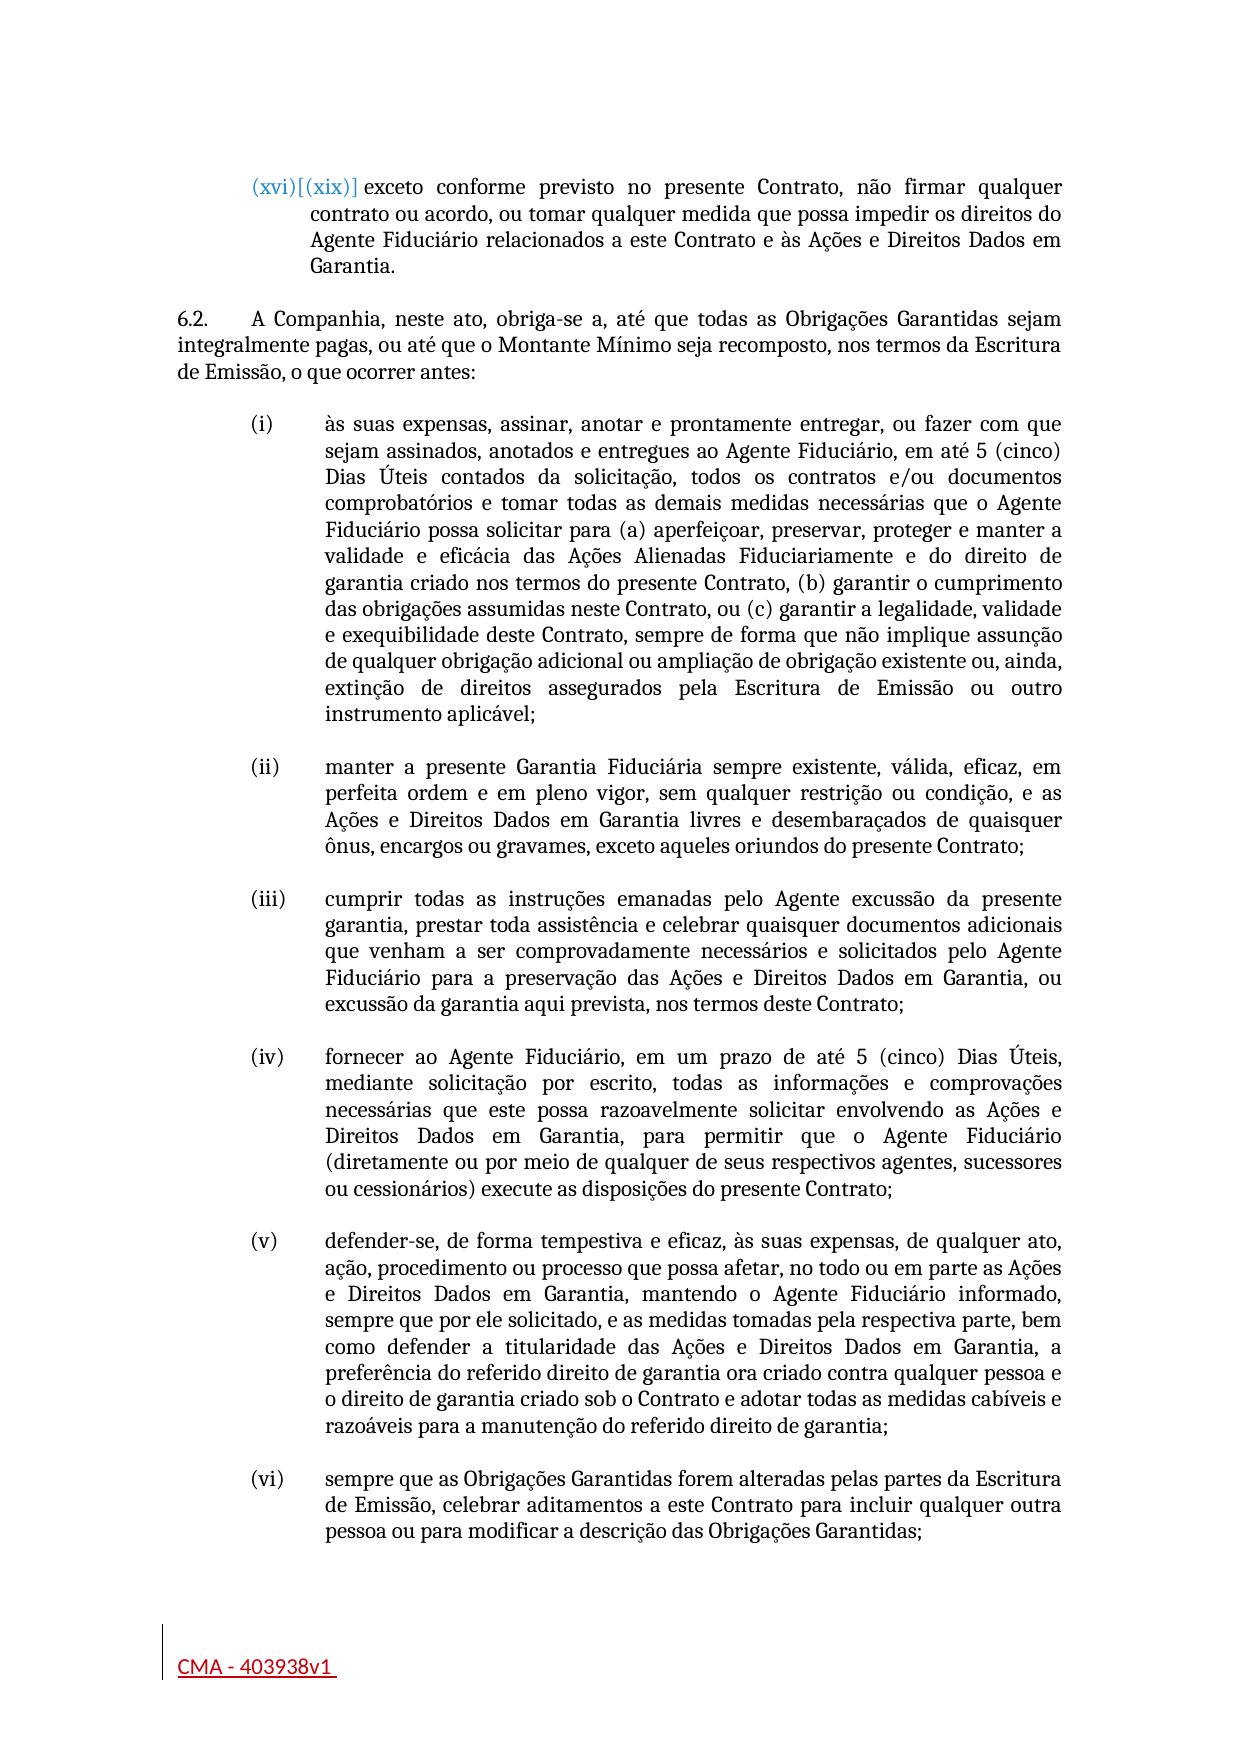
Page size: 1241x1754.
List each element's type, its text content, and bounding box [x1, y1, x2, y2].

list manter a presente Garantia Fiduciária sempre existente, válida, eficaz, em perfeita ordem e em pleno vigor, sem qualquer restrição ou condição, e as Ações e Direitos Dados em Garantia livres e desembaraçados de quaisquer ônus, encargos ou gravames, exceto aqueles oriundos do presente Contrato; [250, 754, 1063, 859]
list exceto conforme previsto no presente Contrato, não firmar qualquer contrato ou acordo, ou tomar qualquer medida que possa impedir os direitos do Agente Fiduciário relacionados a este Contrato e às Ações e Direitos Dados em Garantia. [251, 174, 1063, 279]
list A Companhia, neste ato, obriga-se a, até que todas as Obrigações Garantidas sejam integralmente pagas, ou até que o Montante Mínimo seja recomposto, nos termos da Escritura de Emissão, o que ocorrer antes: [177, 306, 1063, 385]
list às suas expensas, assinar, anotar e prontamente entregar, ou fazer com que sejam assinados, anotados e entregues ao Agente Fiduciário, em até 5 (cinco) Dias Úteis contados da solicitação, todos os contratos e/ou documentos comprobatórios e tomar todas as demais medidas necessárias que o Agente Fiduciário possa solicitar para (a) aperfeiçoar, preservar, proteger e manter a validade e eficácia das Ações Alienadas Fiduciariamente e do direito de garantia criado nos termos do presente Contrato, (b) garantir o cumprimento das obrigações assumidas neste Contrato, ou (c) garantir a legalidade, validade e exequibilidade deste Contrato, sempre de forma que não implique assunção de qualquer obrigação adicional ou ampliação de obrigação existente ou, ainda, extinção de direitos assegurados pela Escritura de Emissão ou outro instrumento aplicável; [250, 411, 1063, 727]
list defender-se, de forma tempestiva e eficaz, às suas expensas, de qualquer ato, ação, procedimento ou processo que possa afetar, no todo ou em parte as Ações e Direitos Dados em Garantia, mantendo o Agente Fiduciário informado, sempre que por ele solicitado, e as medidas tomadas pela respectiva parte, bem como defender a titularidade das Ações e Direitos Dados em Garantia, a preferência do referido direito de garantia ora criado contra qualquer pessoa e o direito de garantia criado sob o Contrato e adotar todas as medidas cabíveis e razoáveis para a manutenção do referido direito de garantia; [250, 1228, 1063, 1439]
list fornecer ao Agente Fiduciário, em um prazo de até 5 (cinco) Dias Úteis, mediante solicitação por escrito, todas as informações e comprovações necessárias que este possa razoavelmente solicitar envolvendo as Ações e Direitos Dados em Garantia, para permitir que o Agente Fiduciário (diretamente ou por meio de qualquer de seus respectivos agentes, sucessores ou cessionários) execute as disposições do presente Contrato; [250, 1044, 1063, 1202]
list sempre que as Obrigações Garantidas forem alteradas pelas partes da Escritura de Emissão, celebrar aditamentos a este Contrato para incluir qualquer outra pessoa ou para modificar a descrição das Obrigações Garantidas; [250, 1465, 1063, 1544]
list cumprir todas as instruções emanadas pelo Agente excussão da presente garantia, prestar toda assistência e celebrar quaisquer documentos adicionais que venham a ser comprovadamente necessários e solicitados pelo Agente Fiduciário para a preservação das Ações e Direitos Dados em Garantia, ou excussão da garantia aqui prevista, nos termos deste Contrato; [250, 886, 1063, 1017]
